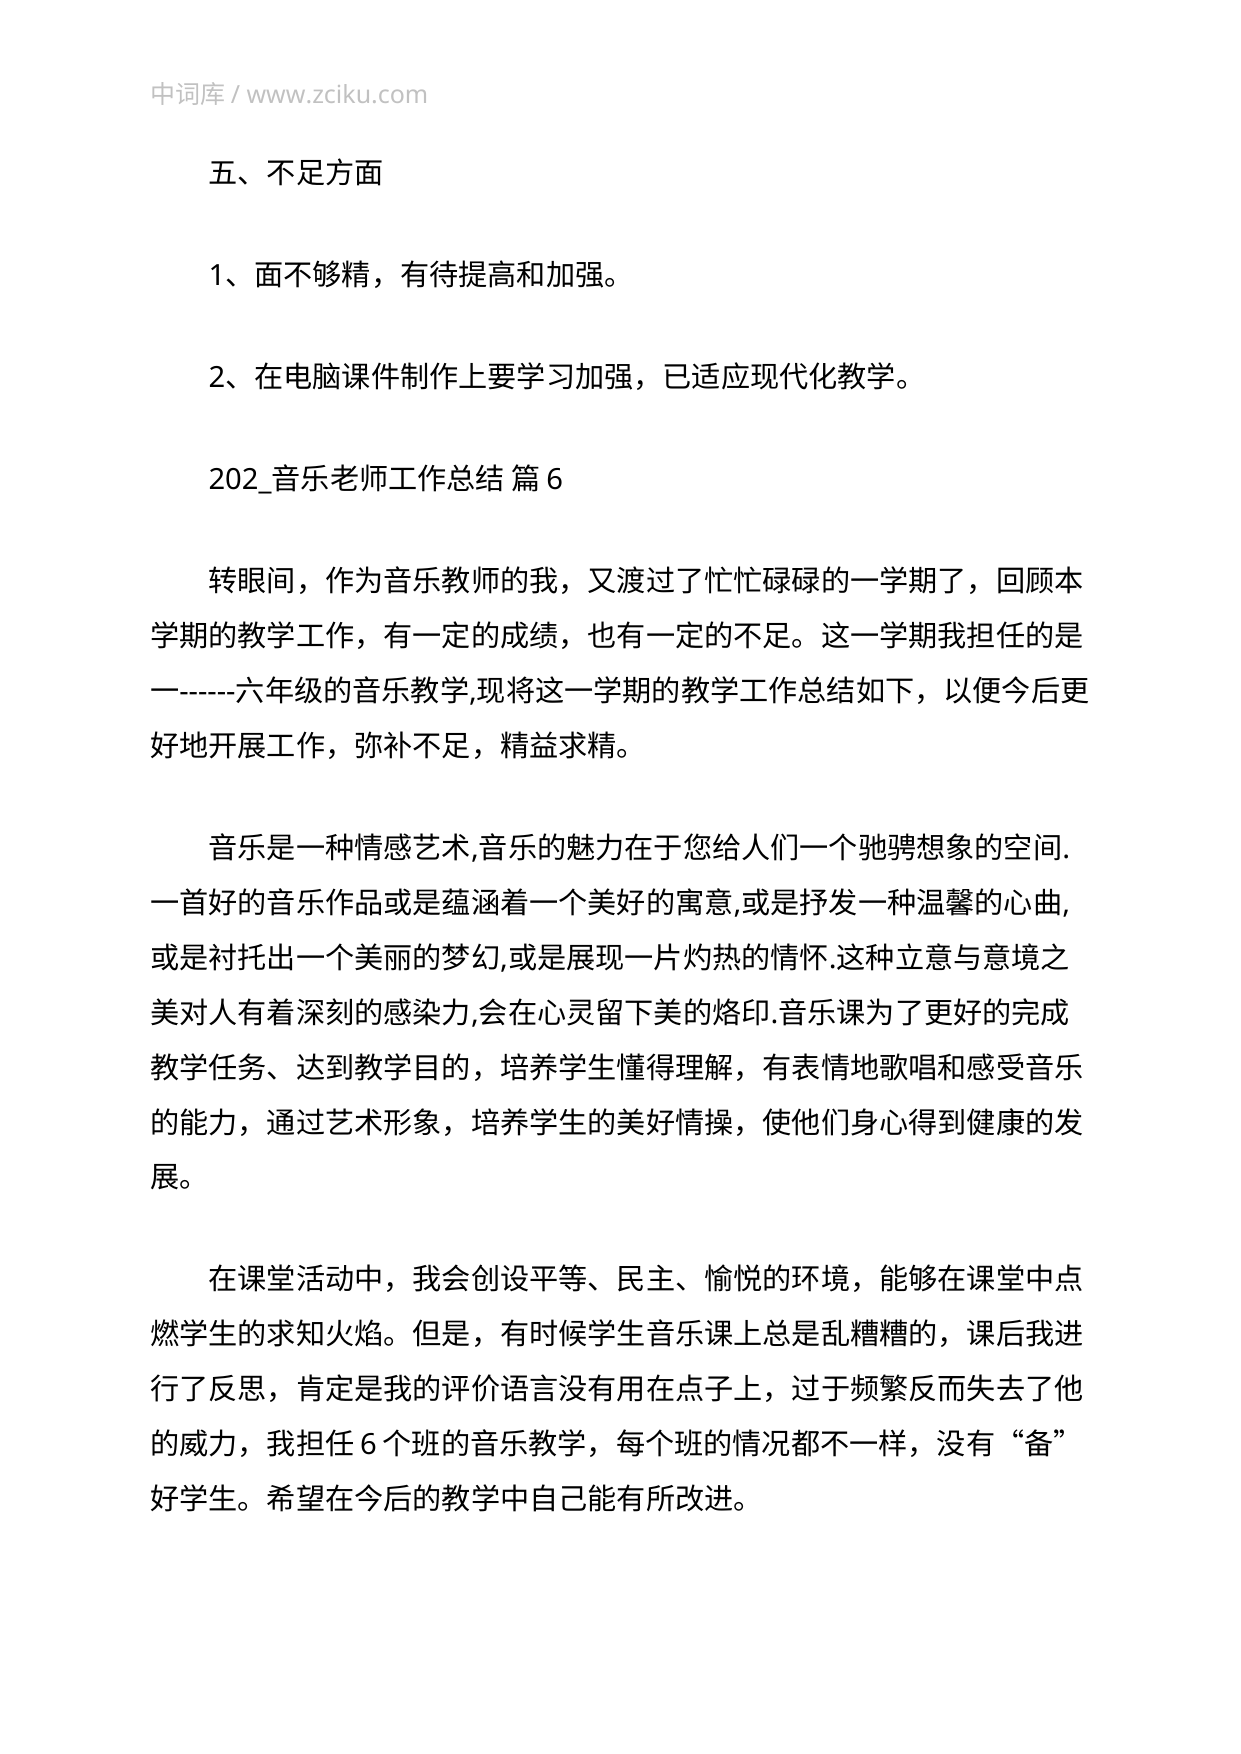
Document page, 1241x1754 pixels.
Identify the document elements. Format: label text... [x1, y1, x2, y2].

text 音乐是一种情感艺术,音乐的魅力在于您给人们一个驰骋想象的空间.一首好的音乐作品或是蕴涵着一个美好的寓意,或是抒发一种温馨的心曲,或是衬托出一个美丽的梦幻,或是展现一片灼热的情怀.这种立意与意境之美对人有着深刻的感染力,会在心灵留下美的烙印.音乐课为了更好的完成教学任务、达到教学目的，培养学生懂得理解，有表情地歌唱和感受音乐的能力，通过艺术形象，培养学生的美好情操，使他们身心得到健康的发展。 [150, 824, 1090, 1196]
text 转眼间，作为音乐教师的我，又渡过了忙忙碌碌的一学期了，回顾本学期的教学工作，有一定的成绩，也有一定的不足。这一学期我担任的是一------六年级的音乐教学,现将这一学期的教学工作总结如下，以便今后更好地开展工作，弥补不足，精益求精。 [150, 558, 1090, 765]
text 202_音乐老师工作总结 篇6 [150, 456, 1090, 498]
text 五、不足方面 [150, 150, 1090, 192]
text 2、在电脑课件制作上要学习加强，已适应现代化教学。 [150, 354, 1090, 396]
text 1、面不够精，有待提高和加强。 [150, 252, 1090, 294]
text 在课堂活动中，我会创设平等、民主、愉悦的环境，能够在课堂中点燃学生的求知火焰。但是，有时候学生音乐课上总是乱糟糟的，课后我进行了反思，肯定是我的评价语言没有用在点子上，过于频繁反而失去了他的威力，我担任6个班的音乐教学，每个班的情况都不一样，没有“备”好学生。希望在今后的教学中自己能有所改进。 [150, 1256, 1090, 1518]
